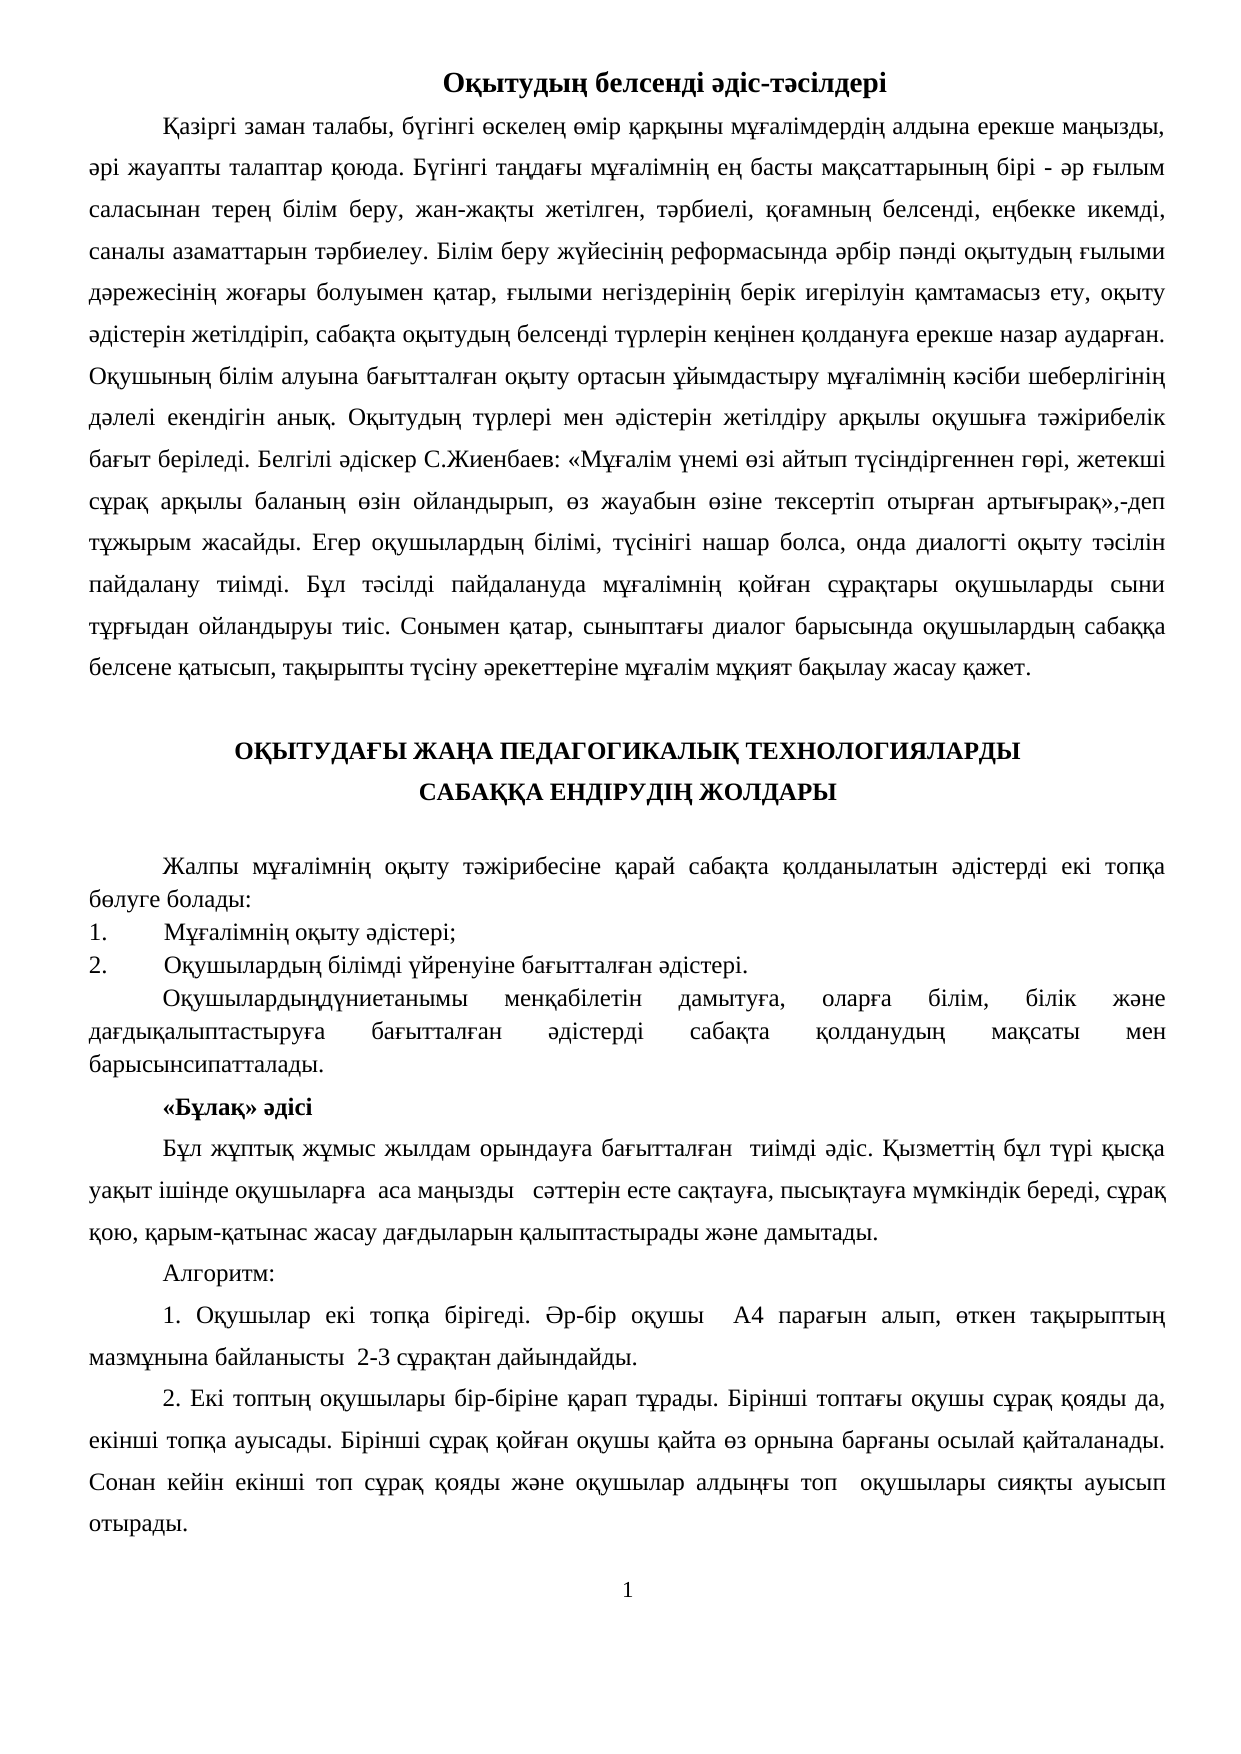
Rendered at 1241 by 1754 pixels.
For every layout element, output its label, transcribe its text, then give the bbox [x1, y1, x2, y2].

text Алгоритм: [89, 1248, 1167, 1290]
text Оқушылардыңдүниетанымы менқабілетін дамытуға, оларға білім, білік және дағдықалыптастыруға бағытталған әдістерді сабақта қолданудың мақсаты мен барысынсипатталады. [89, 983, 1167, 1078]
list Оқушылардың білімді үйренуіне бағытталған әдістері. [89, 950, 1167, 978]
text «Бұлақ» әдісі [89, 1082, 1167, 1123]
text 2. Екі топтың оқушылары бір-біріне қарап тұрады. Бірінші топтағы оқушы сұрақ қояды да, екінші топқа ауысады. Бірінші сұрақ қойған оқушы қайта өз орнына барғаны осылай қайталанады. Сонан кейін екінші топ сұрақ қояды және оқушылар алдыңғы топ оқушылары сияқты ауысып отырады. [89, 1373, 1167, 1540]
text САБАҚҚА ЕНДІРУДІҢ ЖОЛДАРЫ [89, 767, 1167, 809]
text ОҚЫТУДАҒЫ ЖАҢА ПЕДАГОГИКАЛЫҚ ТЕХНОЛОГИЯЛАРДЫ [89, 726, 1167, 767]
list Мұғалімнің оқыту әдістері; [89, 917, 1167, 946]
text Оқытудың белсенді әдіс-тәсілдері [89, 59, 1167, 101]
text 1. Оқушылар екі топқа бірігеді. Әр-бір оқушы А4 парағын алып, өткен тақырыптың мазмұнына байланысты 2-3 сұрақтан дайындайды. [89, 1290, 1167, 1373]
text Қазіргі заман талабы, бүгінгі өскелең өмір қарқыны мұғалімдердің алдына ерекше маңызды, әрі жауапты талаптар қоюда. Бүгінгі таңдағы мұғалімнің ең басты мақсаттарының бірі - әр ғылым саласынан терең білім беру, жан-жақты жетілген, тәрбиелі, қоғамның белсенді, еңбекке икемді, саналы азаматтарын тәрбиелеу. Білім беру жүйесінің реформасында әрбір пәнді оқытудың ғылыми дәрежесінің жоғары болуымен қатар, ғылыми негіздерінің берік игерілуін қамтамасыз ету, оқыту әдістерін жетілдіріп, сабақта оқытудың белсенді түрлерін кеңінен қолдануға ерекше назар аударған. Оқушының білім алуына бағытталған оқыту ортасын ұйымдастыру мұғалімнің кәсіби шеберлігінің дәлелі екендігін анық. Оқытудың түрлері мен әдістерін жетілдіру арқылы оқушыға тәжірибелік бағыт беріледі. Белгілі әдіскер С.Жиенбаев: «Мұғалім үнемі өзі айтып түсіндіргеннен гөрі, жетекші сұрақ арқылы баланың өзін ойландырып, өз жауабын өзіне тексертіп отырған артығырақ»,-деп тұжырым жасайды. Егер оқушылардың білімі, түсінігі нашар болса, онда диалогті оқыту тәсілін пайдалану тиімді. Бұл тәсілді пайдалануда мұғалімнің қойған сұрақтары оқушыларды сыни тұрғыдан ойландыруы тиіс. Сонымен қатар, сыныптағы диалог барысында оқушылардың сабаққа белсене қатысып, тақырыпты түсіну әрекеттеріне мұғалім мұқият бақылау жасау қажет. [89, 101, 1167, 684]
text Жалпы мұғалімнің оқыту тәжірибесіне қарай сабақта қолданылатын әдістерді екі топқа бөлуге болады: [89, 851, 1167, 912]
text Бұл жұптық жұмыс жылдам орындауға бағытталған тиімді әдіс. Қызметтің бұл түрі қысқа уақыт ішінде оқушыларға аса маңызды сәттерін есте сақтауға, пысықтауға мүмкіндік береді, сұрақ қою, қарым-қатынас жасау дағдыларын қалыптастырады және дамытады. [89, 1123, 1167, 1248]
